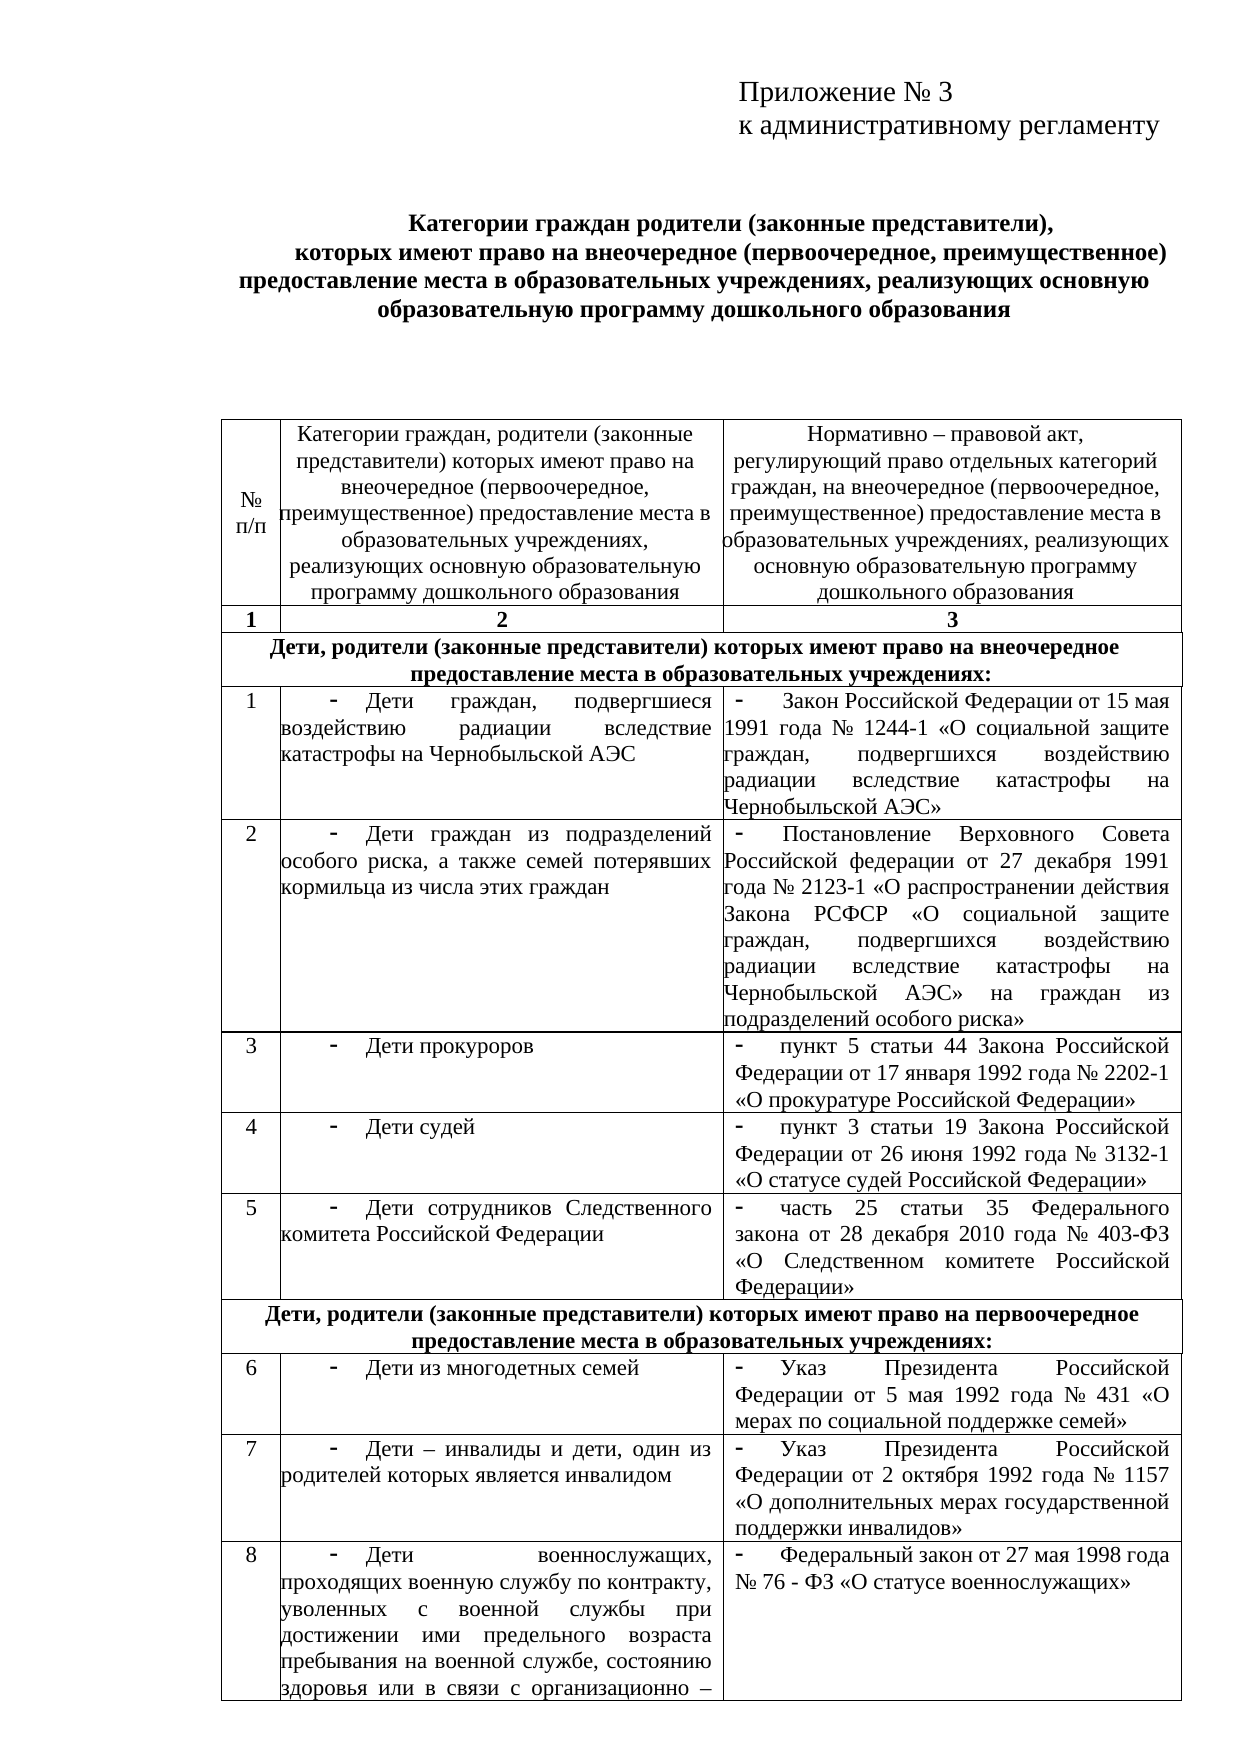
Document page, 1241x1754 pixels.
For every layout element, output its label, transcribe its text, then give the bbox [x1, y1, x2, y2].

table_cell 6 [222, 1354, 280, 1434]
text к административному регламенту [738, 107, 1181, 141]
table_cell Указ Президента Российской Федерации от 5 мая 1992 года № 431 «О мерах по социальной поддержке семей» [724, 1354, 1181, 1434]
text которых имеют право на внеочередное (первоочередное, преимущественное) предоставление места в образовательных учреждениях, реализующих основную образовательную программу дошкольного образования [207, 237, 1181, 323]
table_cell Дети из многодетных семей [281, 1354, 723, 1434]
table_cell пункт 3 статьи 19 Закона Российской Федерации от 26 июня 1992 года № 3132-1 «О статусе судей Российской Федерации» [724, 1113, 1181, 1192]
table_cell Указ Президента Российской Федерации от 2 октября 1992 года № 1157 «О дополнительных мерах государственной поддержки инвалидов» [724, 1435, 1181, 1541]
table_cell Дети, родители (законные представители) которых имеют право на внеочередное предоставление места в образовательных учреждениях: [222, 633, 1182, 686]
table_cell 2 [281, 606, 723, 632]
table_cell Дети граждан из подразделений особого риска, а также семей потерявших кормильца из числа этих граждан [281, 820, 723, 1031]
table_cell Закон Российской Федерации от 15 мая 1991 года № 1244-1 «О социальной защите граждан, подвергшихся воздействию радиации вследствие катастрофы на Чернобыльской АЭС» [724, 687, 1181, 819]
table_cell 2 [222, 820, 280, 1031]
table_cell 4 [222, 1113, 280, 1192]
table_cell 8 [222, 1542, 280, 1700]
table_cell Дети сотрудников Следственного комитета Российской Федерации [281, 1194, 723, 1299]
table_cell Дети граждан, подвергшиеся воздействию радиации вследствие катастрофы на Чернобыльской АЭС [281, 687, 723, 819]
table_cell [724, 1542, 1181, 1700]
table_cell 1 [222, 606, 280, 632]
table_cell Постановление Верховного Совета Российской федерации от 27 декабря 1991 года № 2123-1 «О распространении действия Закона РСФСР «О социальной защите граждан, подвергшихся воздействию радиации вследствие катастрофы на Чернобыльской АЭС» на граждан из подразделений особого риска» [724, 820, 1181, 1031]
table_cell Дети прокуроров [281, 1033, 723, 1112]
table_cell 1 [222, 687, 280, 819]
table_cell 7 [222, 1435, 280, 1541]
table_cell 3 [222, 1033, 280, 1112]
table_header Нормативно – правовой акт, регулирующий право отдельных категорий граждан, на внеочередное (первоочередное, преимущественное) предоставление места в образовательных учреждениях, реализующих основную образовательную программу дошкольного образования [724, 420, 1181, 605]
table_header Категории граждан, родители (законные представители) которых имеют право на внеочередное (первоочередное, преимущественное) предоставление места в образовательных учреждениях, реализующих основную образовательную программу дошкольного образования [281, 420, 723, 605]
text Категории граждан родители (законные представители), [207, 208, 1181, 237]
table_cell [281, 1542, 723, 1700]
table_cell 3 [724, 606, 1181, 632]
table_header № п/п [222, 420, 280, 605]
table_cell Дети, родители (законные представители) которых имеют право на первоочередное предоставление места в образовательных учреждениях: [222, 1300, 1182, 1353]
table_cell Дети судей [281, 1113, 723, 1192]
table_cell часть 25 статьи 35 Федерального закона от 28 декабря 2010 года № 403-ФЗ «О Следственном комитете Российской Федерации» [724, 1194, 1181, 1299]
table_cell пункт 5 статьи 44 Закона Российской Федерации от 17 января 1992 года № 2202-1 «О прокуратуре Российской Федерации» [724, 1033, 1181, 1112]
text Приложение № 3 [738, 74, 1181, 107]
table_cell 5 [222, 1194, 280, 1299]
table_cell Дети – инвалиды и дети, один из родителей которых является инвалидом [281, 1435, 723, 1541]
